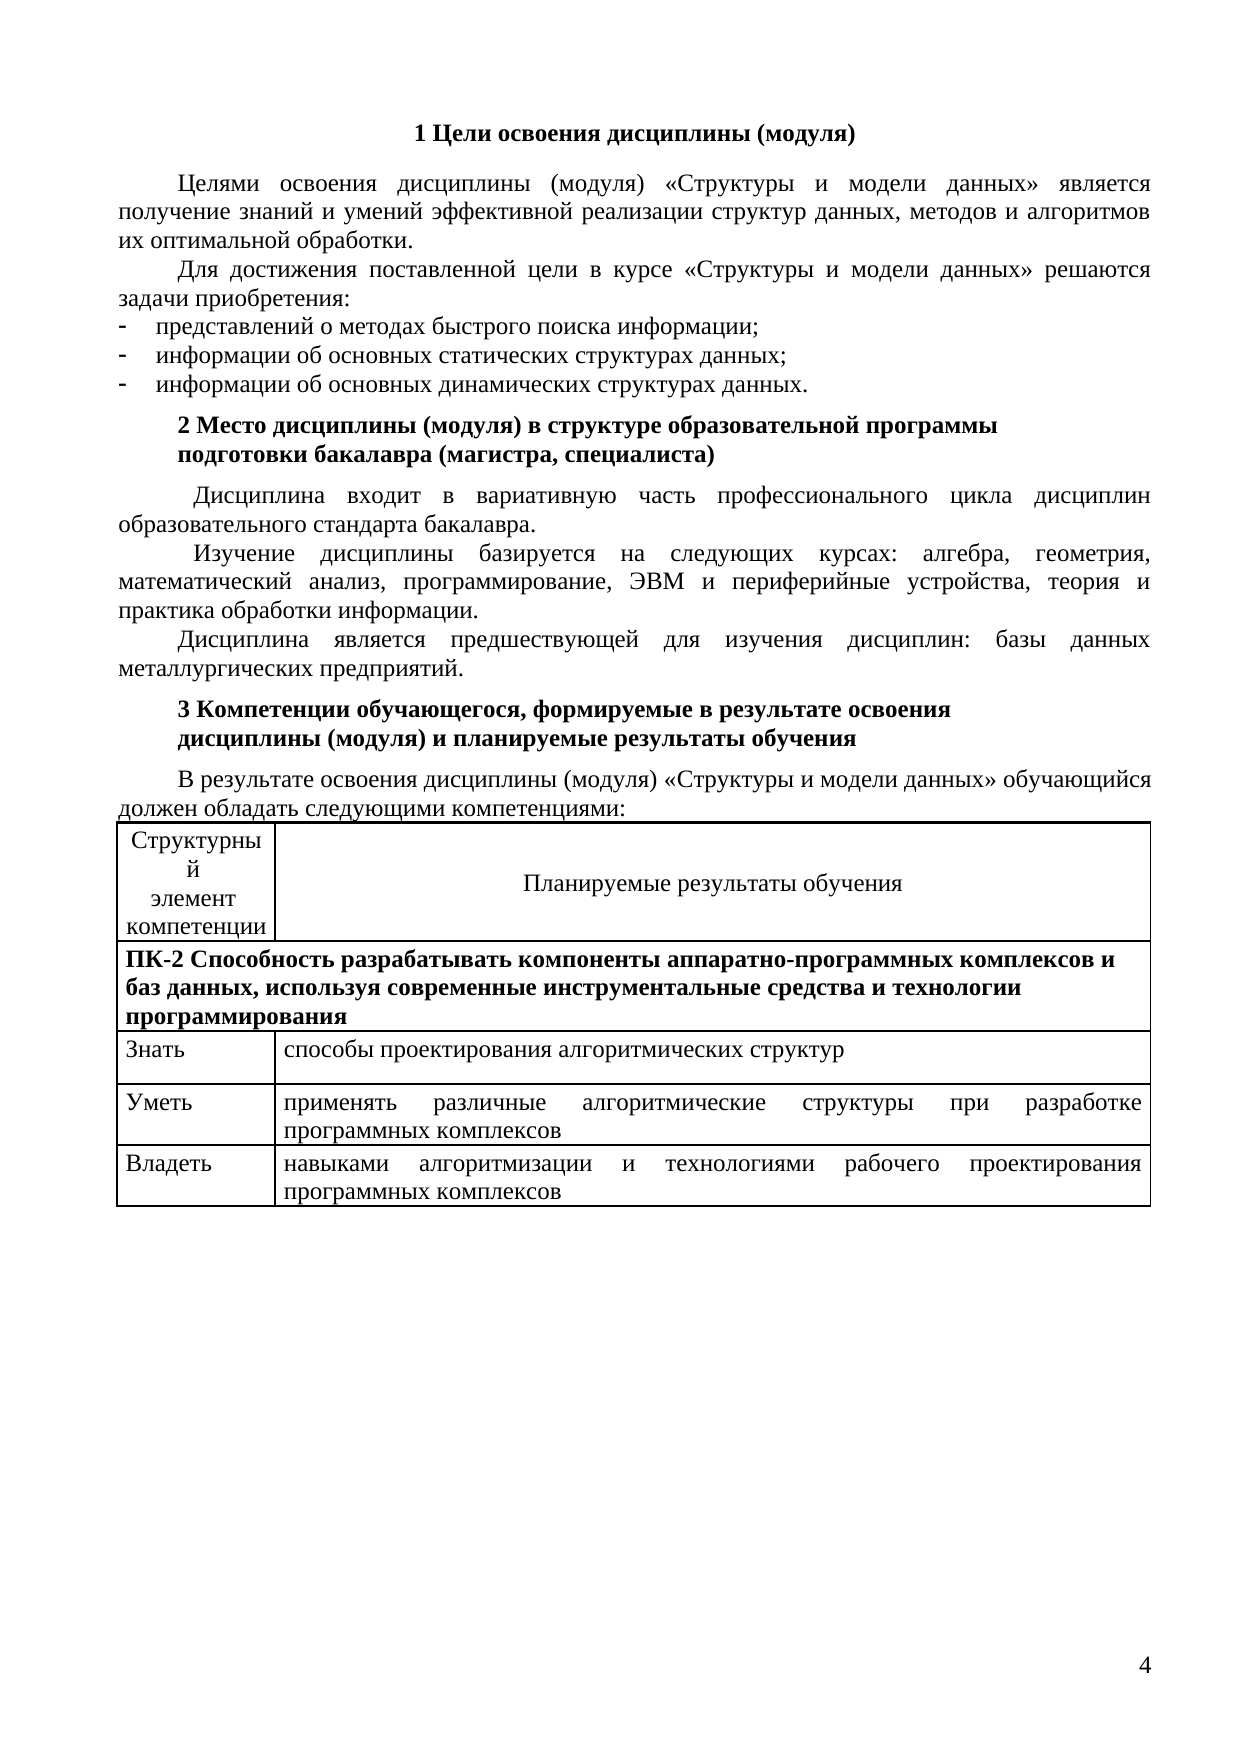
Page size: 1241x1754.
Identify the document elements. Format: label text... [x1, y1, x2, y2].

text Для достижения поставленной цели в курсе «Структуры и модели данных» решаются задачи приобретения: [118, 254, 1152, 311]
table_cell Владеть [118, 1146, 274, 1205]
list представлений о методах быстрого поиска информации; [118, 311, 1152, 340]
list информации об основных динамических структурах данных. [118, 369, 1152, 398]
list информации об основных статических структурах данных; [118, 340, 1152, 369]
table_cell Знать [118, 1032, 274, 1083]
text 1 Цели освоения дисциплины (модуля) [118, 118, 1152, 147]
table_header Структурный элемент компетенции [118, 824, 274, 940]
text Дисциплина является предшествующей для изучения дисциплин: базы данных металлургических предприятий. [118, 624, 1152, 681]
table_cell применять различные алгоритмические структуры при разработке программных комплексов [276, 1085, 1150, 1144]
text Дисциплина входит в вариативную часть профессионального цикла дисциплин образовательного стандарта бакалавра. [118, 480, 1152, 538]
table_cell навыками алгоритмизации и технологиями рабочего проектирования программных комплексов [276, 1146, 1150, 1205]
table_cell ПК-2 Способность разрабатывать компоненты аппаратно-программных комплексов и баз данных, используя современные инструментальные средства и технологии программирования [118, 942, 1150, 1030]
text В результате освоения дисциплины (модуля) «Структуры и модели данных» обучающийся должен обладать следующими компетенциями: [118, 764, 1152, 821]
text Целями освоения дисциплины (модуля) «Структуры и модели данных» является получение знаний и умений эффективной реализации структур данных, методов и алгоритмов их оптимальной обработки. [118, 168, 1152, 254]
subtitle 3 Компетенции обучающегося, формируемые в результате освоения дисциплины (модуля) и планируемые результаты обучения [177, 694, 1152, 751]
table_header Планируемые результаты обучения [276, 824, 1150, 940]
subtitle 2 Место дисциплины (модуля) в структуре образовательной программы подготовки бакалавра (магистра, специалиста) [177, 410, 1152, 468]
table_cell способы проектирования алгоритмических структур [276, 1032, 1150, 1083]
text Изучение дисциплины базируется на следующих курсах: алгебра, геометрия, математический анализ, программирование, ЭВМ и периферийные устройства, теория и практика обработки информации. [118, 538, 1152, 624]
table_cell Уметь [118, 1085, 274, 1144]
